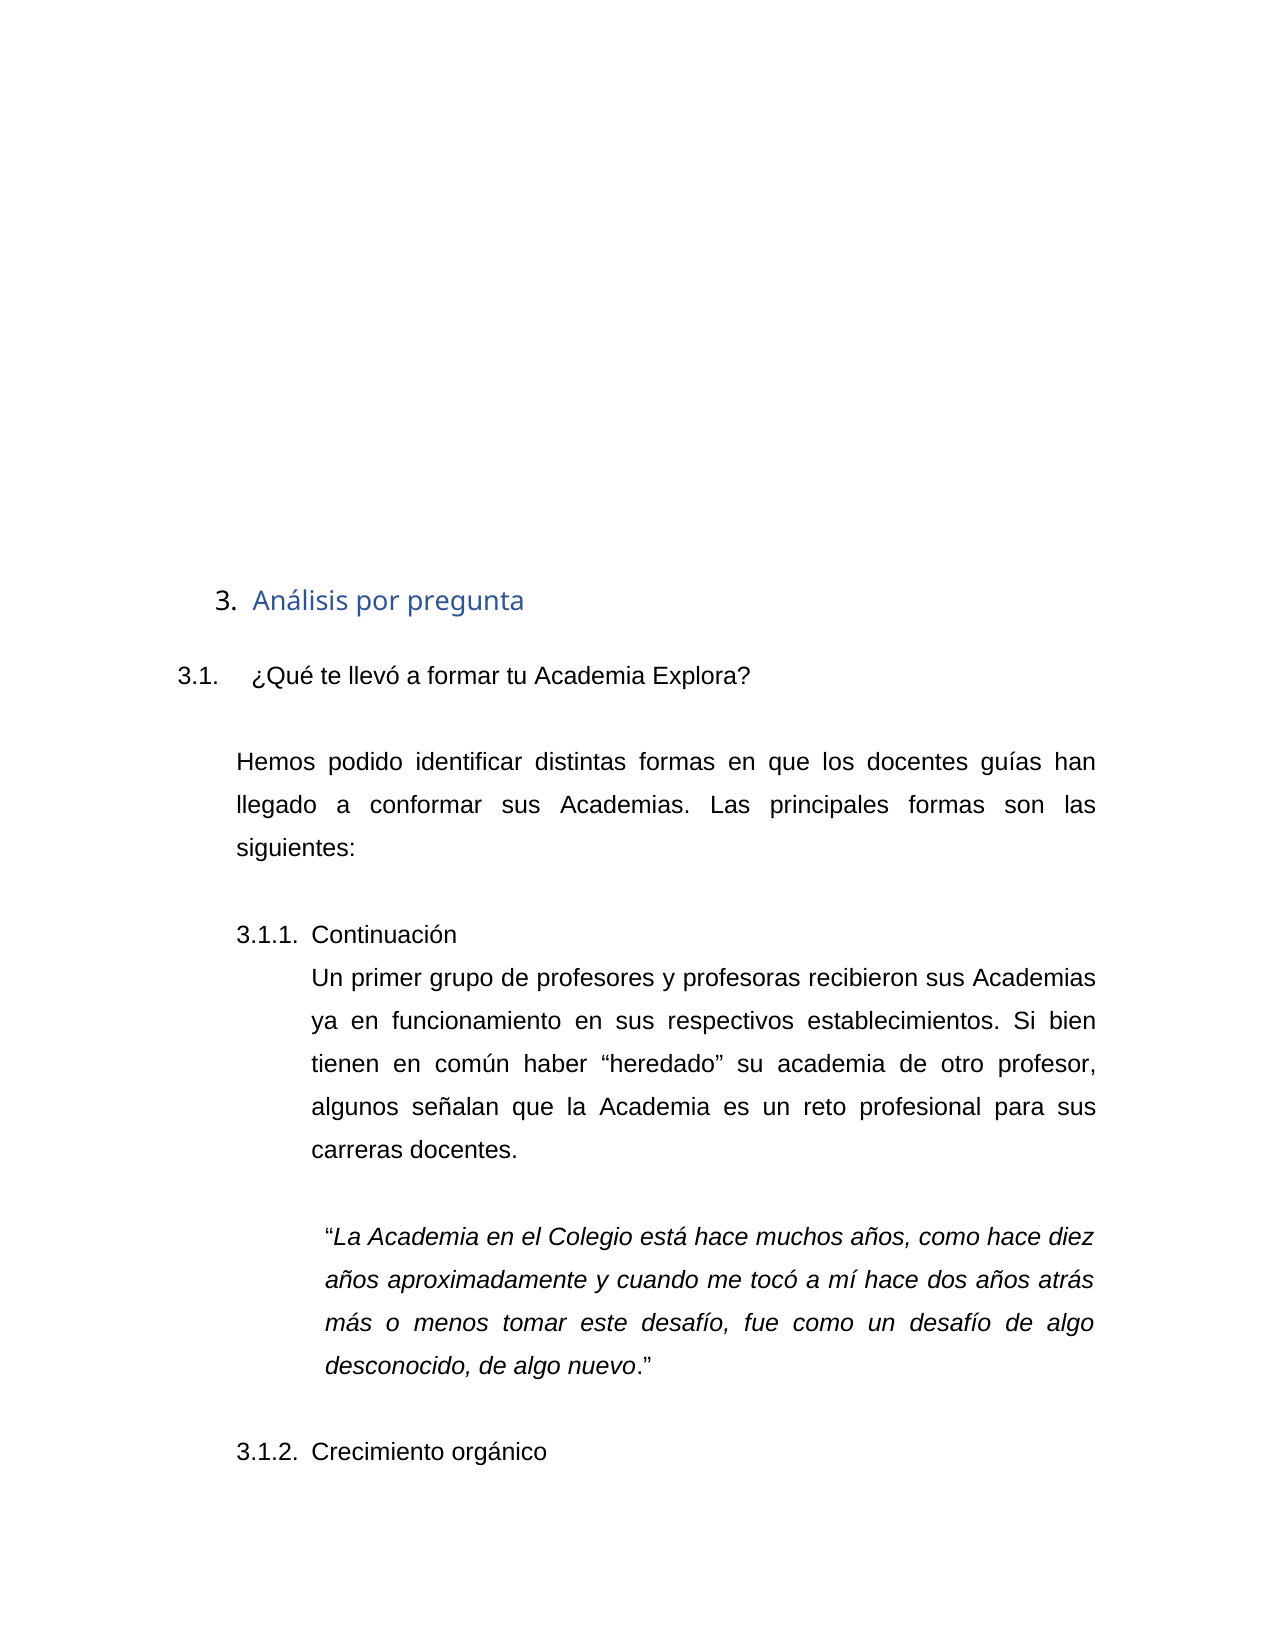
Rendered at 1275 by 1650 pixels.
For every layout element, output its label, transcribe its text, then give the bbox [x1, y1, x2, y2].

list Crecimiento orgánico [236, 1437, 1098, 1466]
subtitle Análisis por pregunta [215, 581, 1098, 618]
text Hemos podido identificar distintas formas en que los docentes guías han llegado a conformar sus Academias. Las principales formas son las siguientes: [236, 747, 1098, 862]
list Continuación [236, 920, 1098, 948]
list ¿Qué te llevó a formar tu Academia Explora? [177, 661, 1098, 690]
text “La Academia en el Colegio está hace muchos años, como hace diez años aproximadamente y cuando me tocó a mí hace dos años atrás más o menos tomar este desafío, fue como un desafío de algo desconocido, de algo nuevo.” [325, 1222, 1098, 1380]
text Un primer grupo de profesores y profesoras recibieron sus Academias ya en funcionamiento en sus respectivos establecimientos. Si bien tienen en común haber “heredado” su academia de otro profesor, algunos señalan que la Academia es un reto profesional para sus carreras docentes. [311, 963, 1098, 1164]
